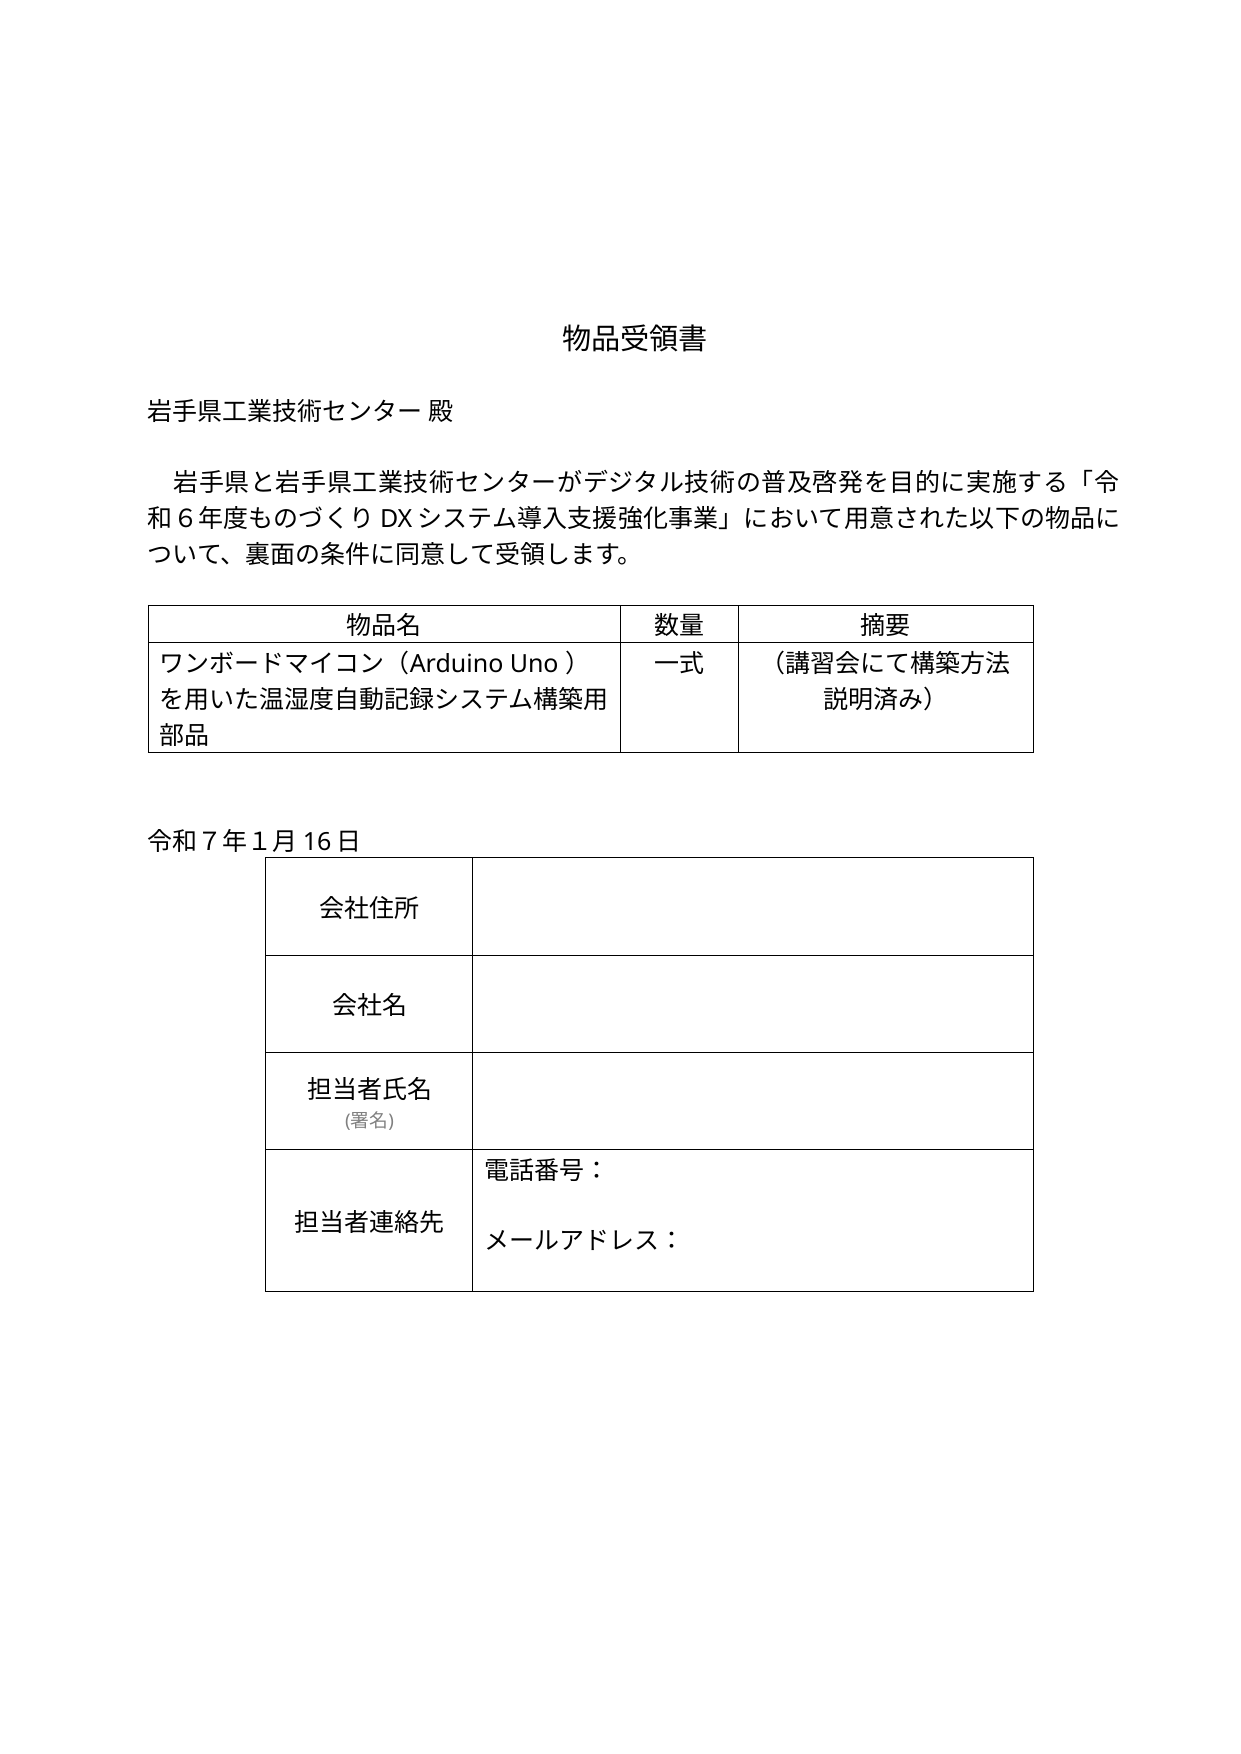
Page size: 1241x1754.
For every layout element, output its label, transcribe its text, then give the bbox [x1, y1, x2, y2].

table_cell [473, 1053, 1033, 1149]
table_header 会社住所 [266, 858, 472, 954]
table_cell （講習会にて構築方法説明済み） [739, 643, 1033, 752]
table_cell 担当者氏名 (署名) [266, 1053, 472, 1149]
table_cell ワンボードマイコン（Arduino Uno ）を用いた温湿度自動記録システム構築用部品 [149, 643, 620, 752]
table_header 摘要 [739, 606, 1033, 642]
text 令和７年１月16日 [148, 821, 1122, 857]
table_cell [473, 956, 1033, 1052]
table_cell 電話番号： メールアドレス： [473, 1150, 1033, 1291]
text 岩手県工業技術センター 殿 [148, 392, 1122, 428]
table_header [473, 858, 1033, 954]
table_header 物品名 [149, 606, 620, 642]
text 物品受領書 [148, 315, 1122, 358]
text 岩手県と岩手県工業技術センターがデジタル技術の普及啓発を目的に実施する「令和６年度ものづくりDXシステム導入支援強化事業」において用意された以下の物品について、裏面の条件に同意して受領します。 [148, 462, 1122, 571]
table_header 数量 [621, 606, 738, 642]
table_cell 一式 [621, 643, 738, 752]
table_cell 担当者連絡先 [266, 1150, 472, 1291]
table_cell 会社名 [266, 956, 472, 1052]
